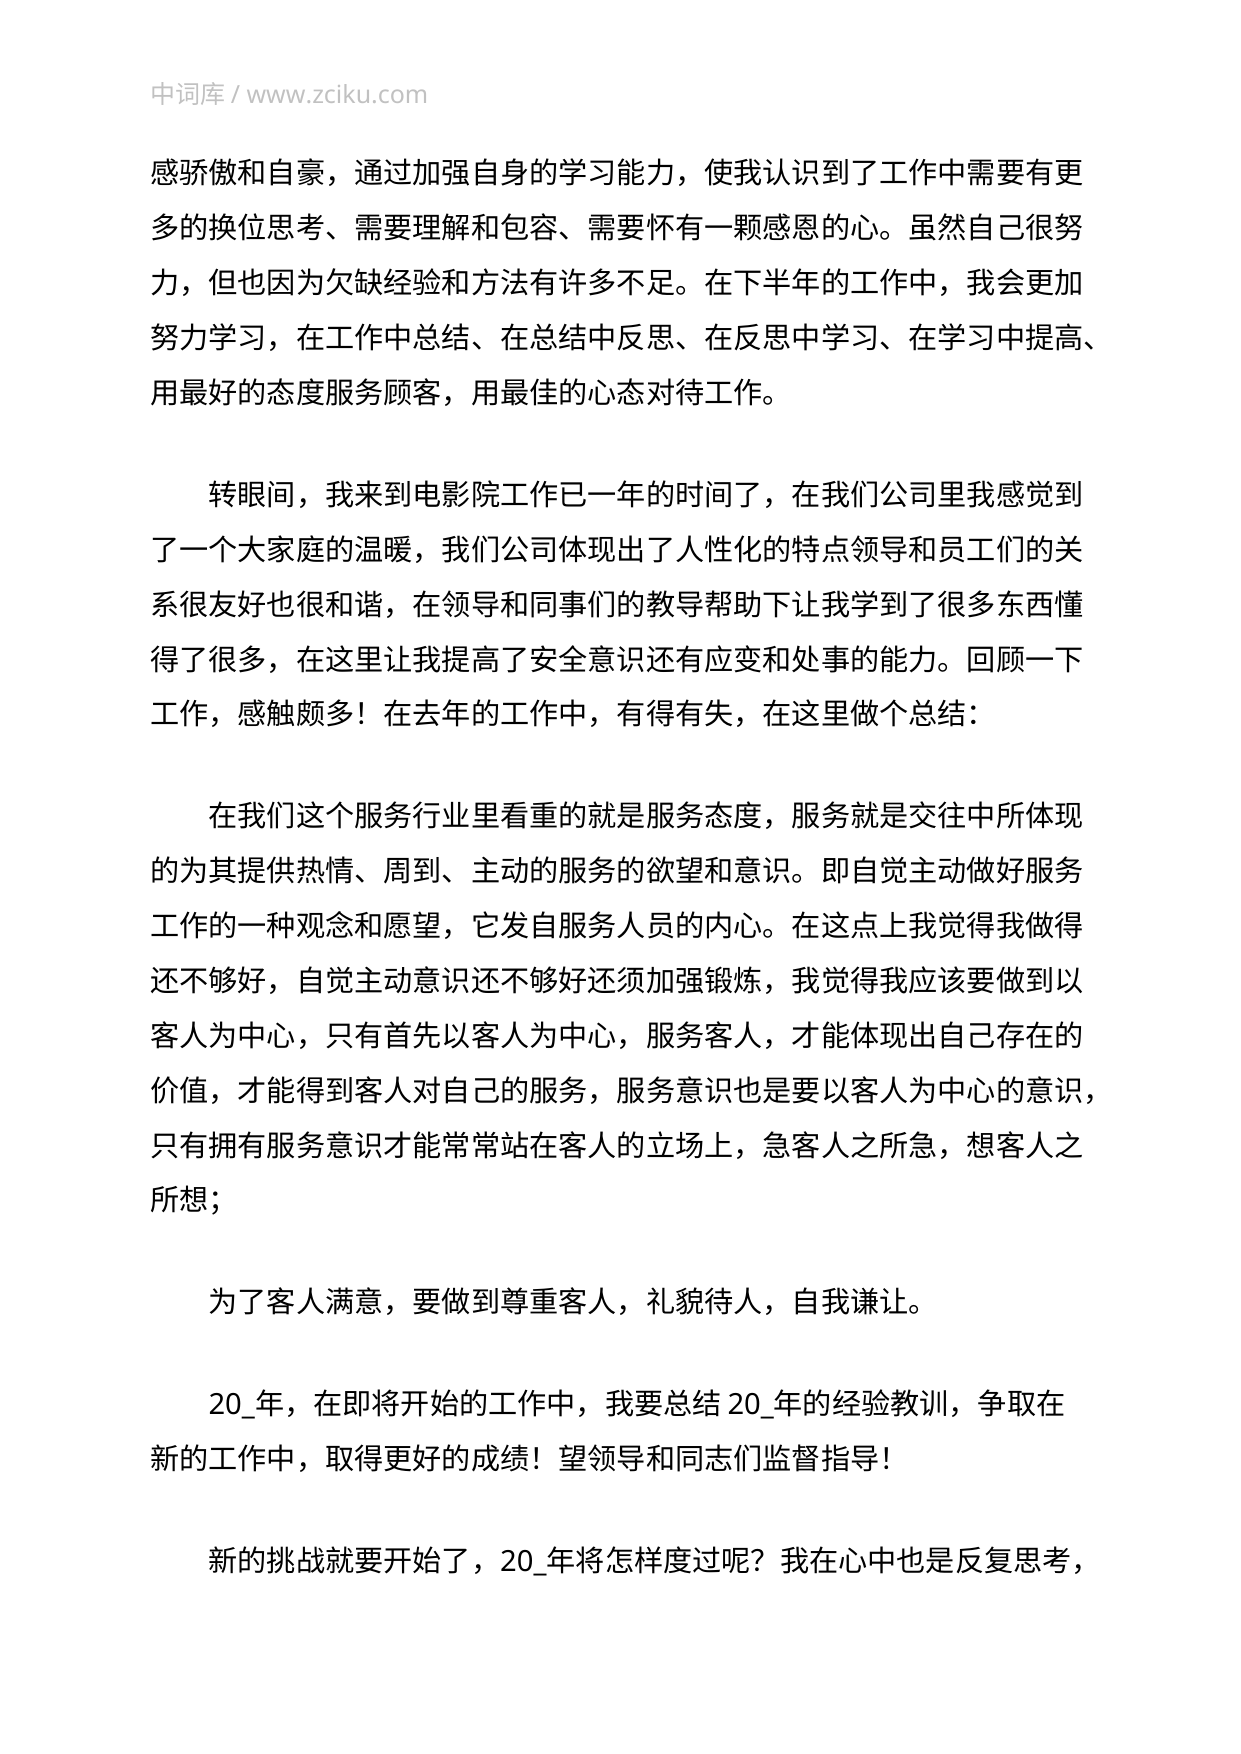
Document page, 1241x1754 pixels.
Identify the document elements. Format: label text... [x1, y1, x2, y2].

text 转眼间，我来到电影院工作已一年的时间了，在我们公司里我感觉到了一个大家庭的温暖，我们公司体现出了人性化的特点领导和员工们的关系很友好也很和谐，在领导和同事们的教导帮助下让我学到了很多东西懂得了很多，在这里让我提高了安全意识还有应变和处事的能力。回顾一下工作，感触颇多！在去年的工作中，有得有失，在这里做个总结： [150, 471, 1090, 733]
text 为了客人满意，要做到尊重客人，礼貌待人，自我谦让。 [150, 1279, 1090, 1321]
text 在我们这个服务行业里看重的就是服务态度，服务就是交往中所体现的为其提供热情、周到、主动的服务的欲望和意识。即自觉主动做好服务工作的一种观念和愿望，它发自服务人员的内心。在这点上我觉得我做得还不够好，自觉主动意识还不够好还须加强锻炼，我觉得我应该要做到以客人为中心，只有首先以客人为中心，服务客人，才能体现出自己存在的价值，才能得到客人对自己的服务，服务意识也是要以客人为中心的意识，只有拥有服务意识才能常常站在客人的立场上，急客人之所急，想客人之所想； [150, 793, 1090, 1219]
text 20_年，在即将开始的工作中，我要总结20_年的经验教训，争取在新的工作中，取得更好的成绩！望领导和同志们监督指导！ [150, 1381, 1090, 1478]
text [150, 150, 1090, 412]
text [150, 1537, 1090, 1580]
